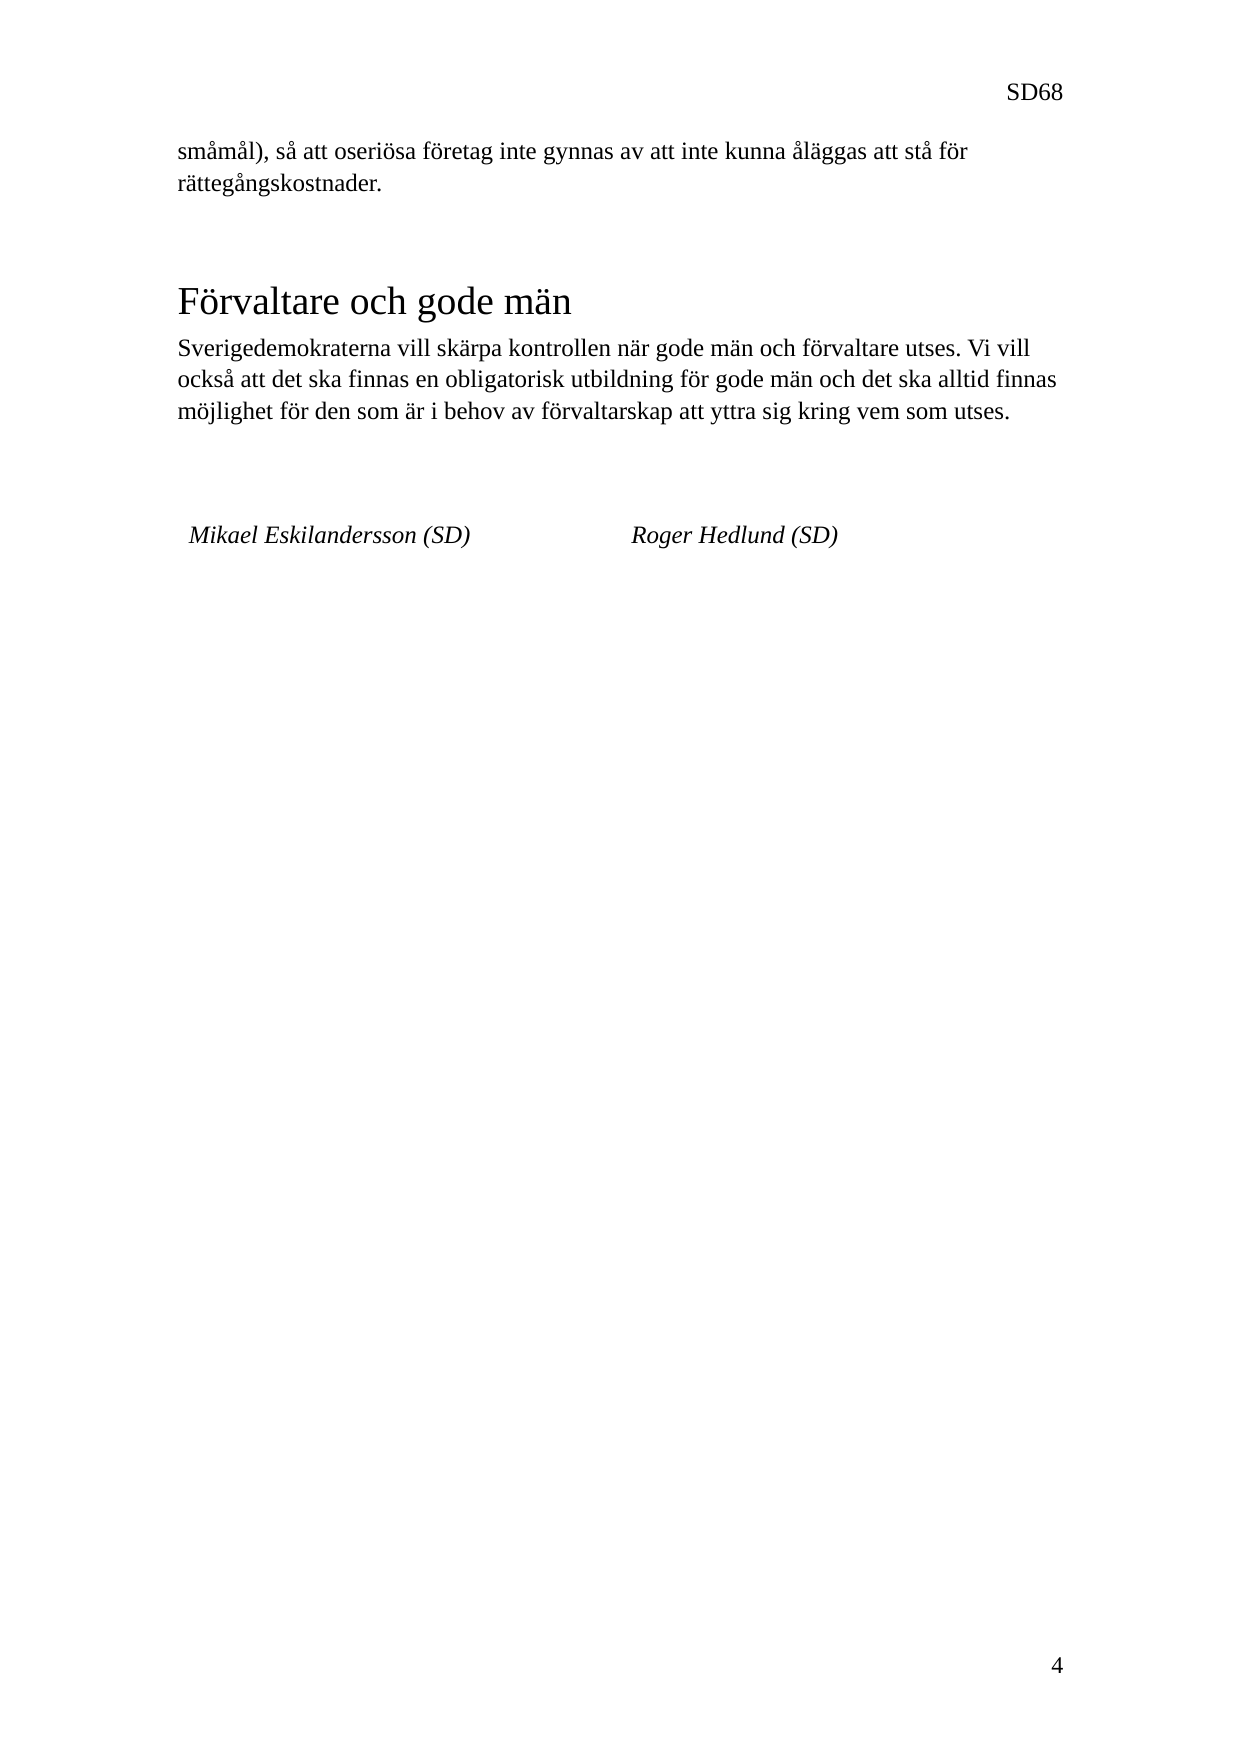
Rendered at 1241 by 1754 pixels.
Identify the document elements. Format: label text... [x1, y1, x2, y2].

text Sverigedemokraterna vill skärpa kontrollen när gode män och förvaltare utses. Vi vill också att det ska finnas en obligatorisk utbildning för gode män och det ska alltid finnas möjlighet för den som är i behov av förvaltarskap att yttra sig kring vem som utses. [177, 331, 1063, 424]
table_header Mikael Eskilandersson (SD) [177, 487, 620, 556]
table_header Roger Hedlund (SD) [620, 487, 1063, 556]
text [177, 134, 1063, 196]
subtitle Förvaltare och gode män [177, 282, 1063, 322]
